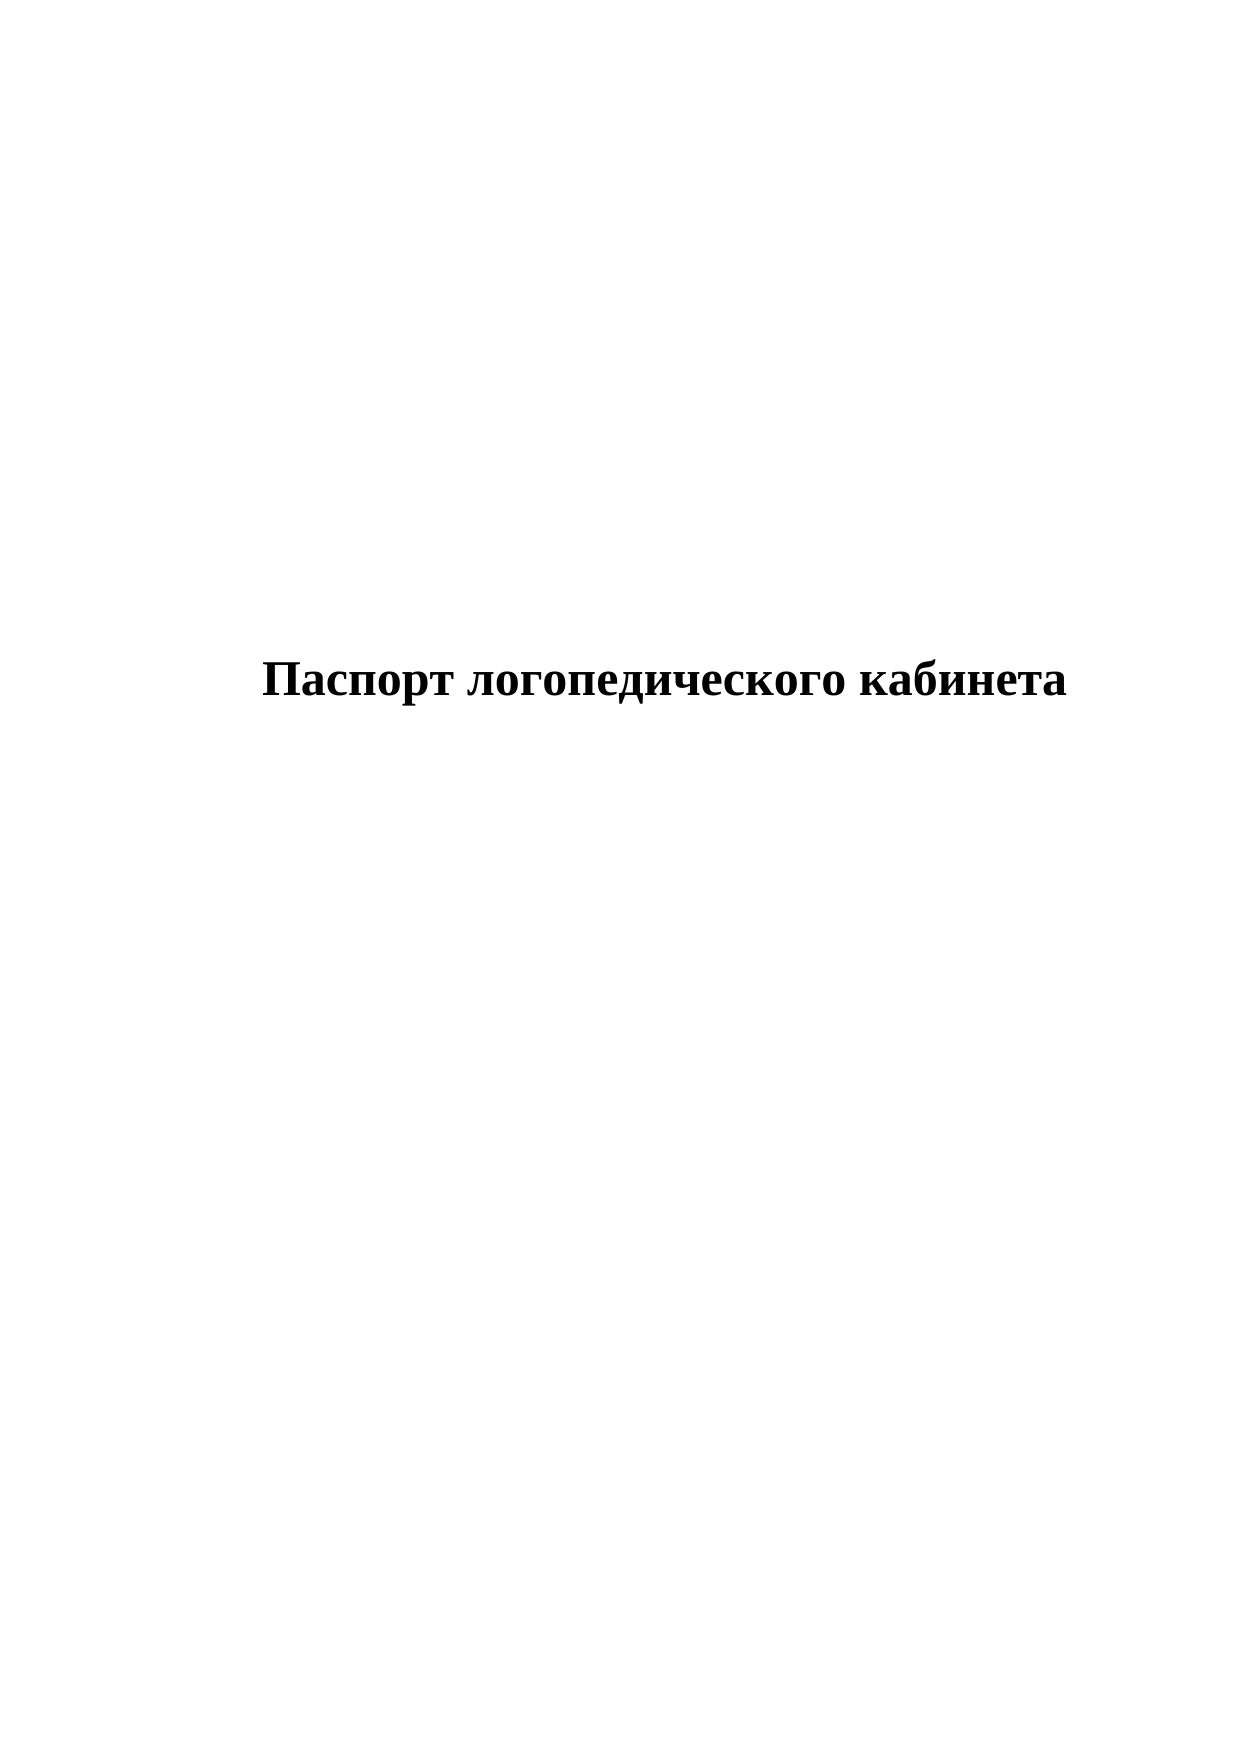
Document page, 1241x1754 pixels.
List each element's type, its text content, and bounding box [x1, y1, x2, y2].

title Паспорт логопедического кабинета [216, 648, 1112, 706]
